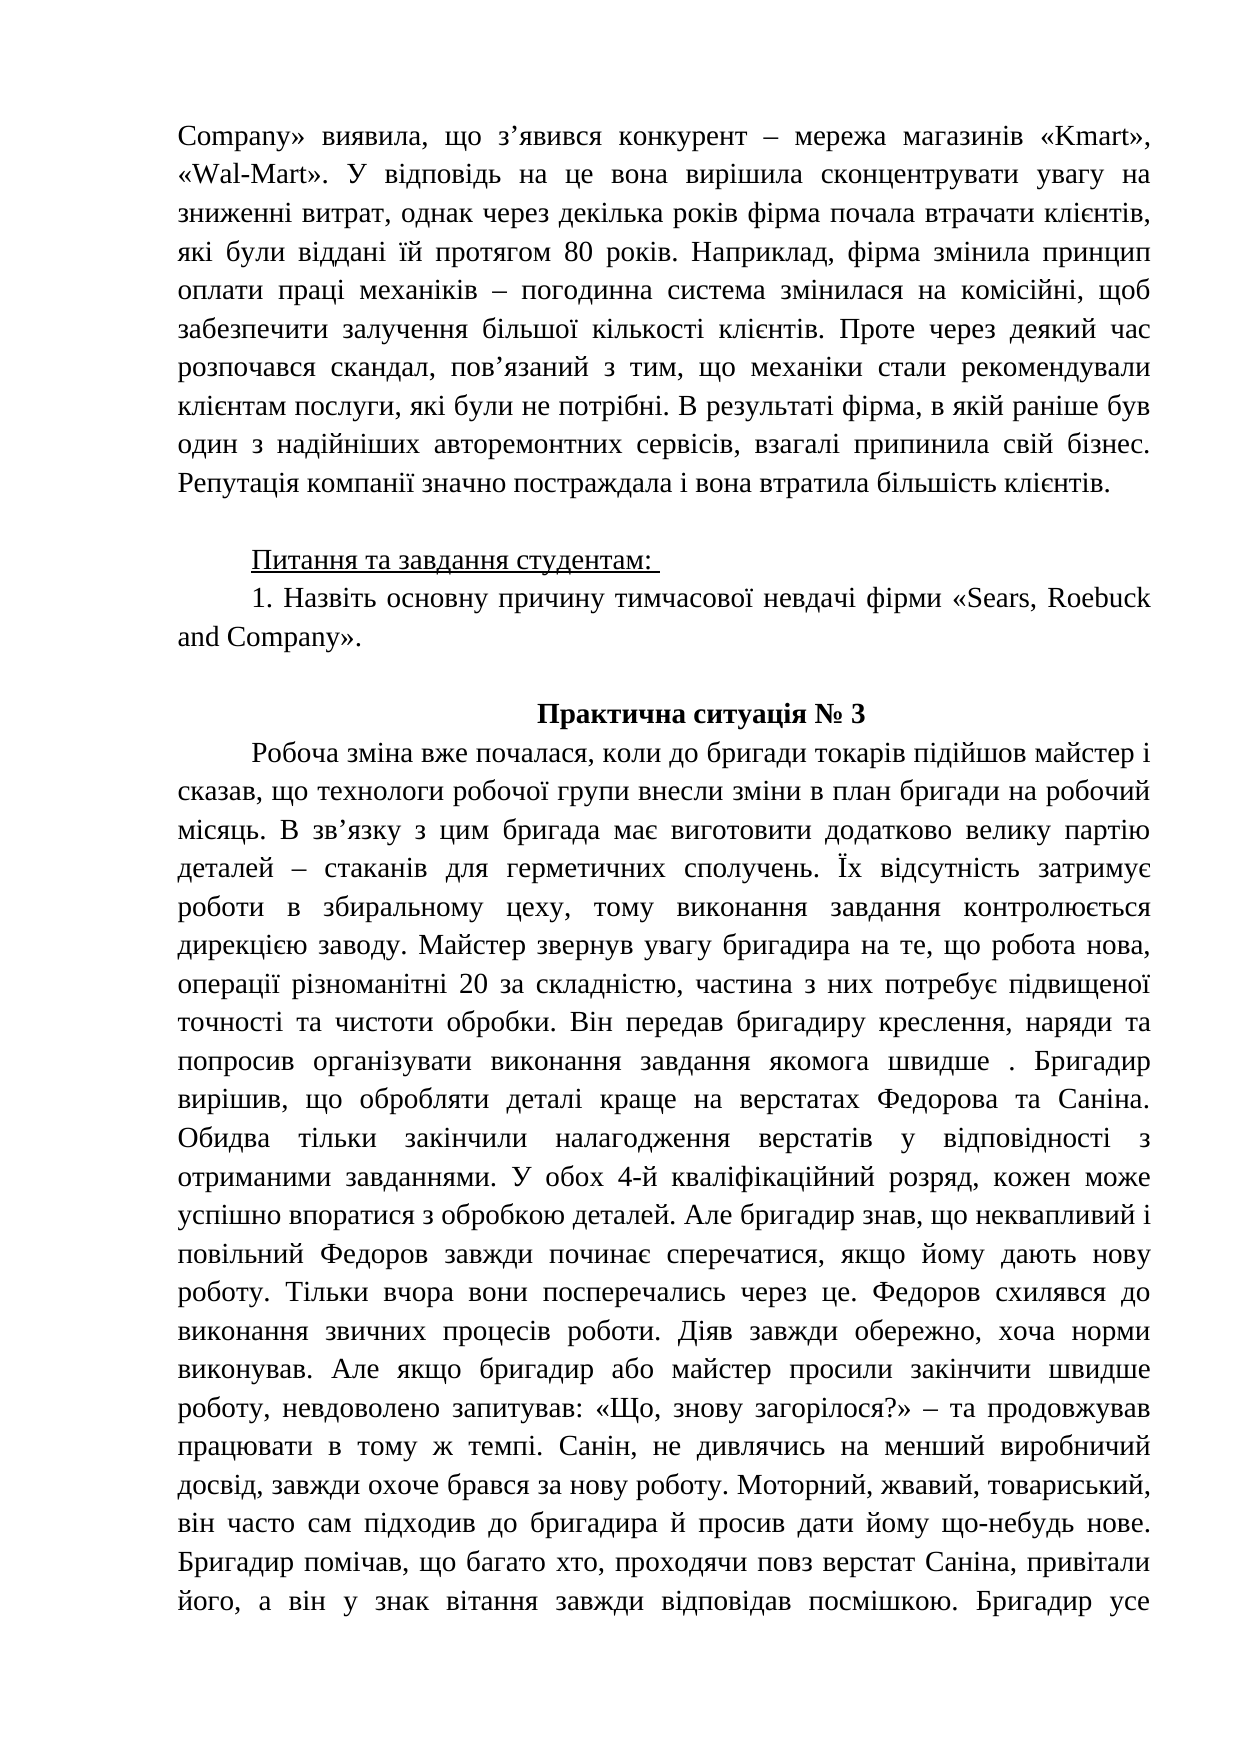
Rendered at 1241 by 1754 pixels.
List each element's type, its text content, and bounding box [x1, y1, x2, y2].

text Питання та завдання студентам: [177, 542, 1152, 576]
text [177, 735, 1152, 1616]
text Практична ситуація № 3 [177, 696, 1152, 730]
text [177, 118, 1152, 498]
text 1. Назвіть основну причину тимчасової невдачі фірми «Sears, Roebuck and Company». [177, 581, 1152, 653]
